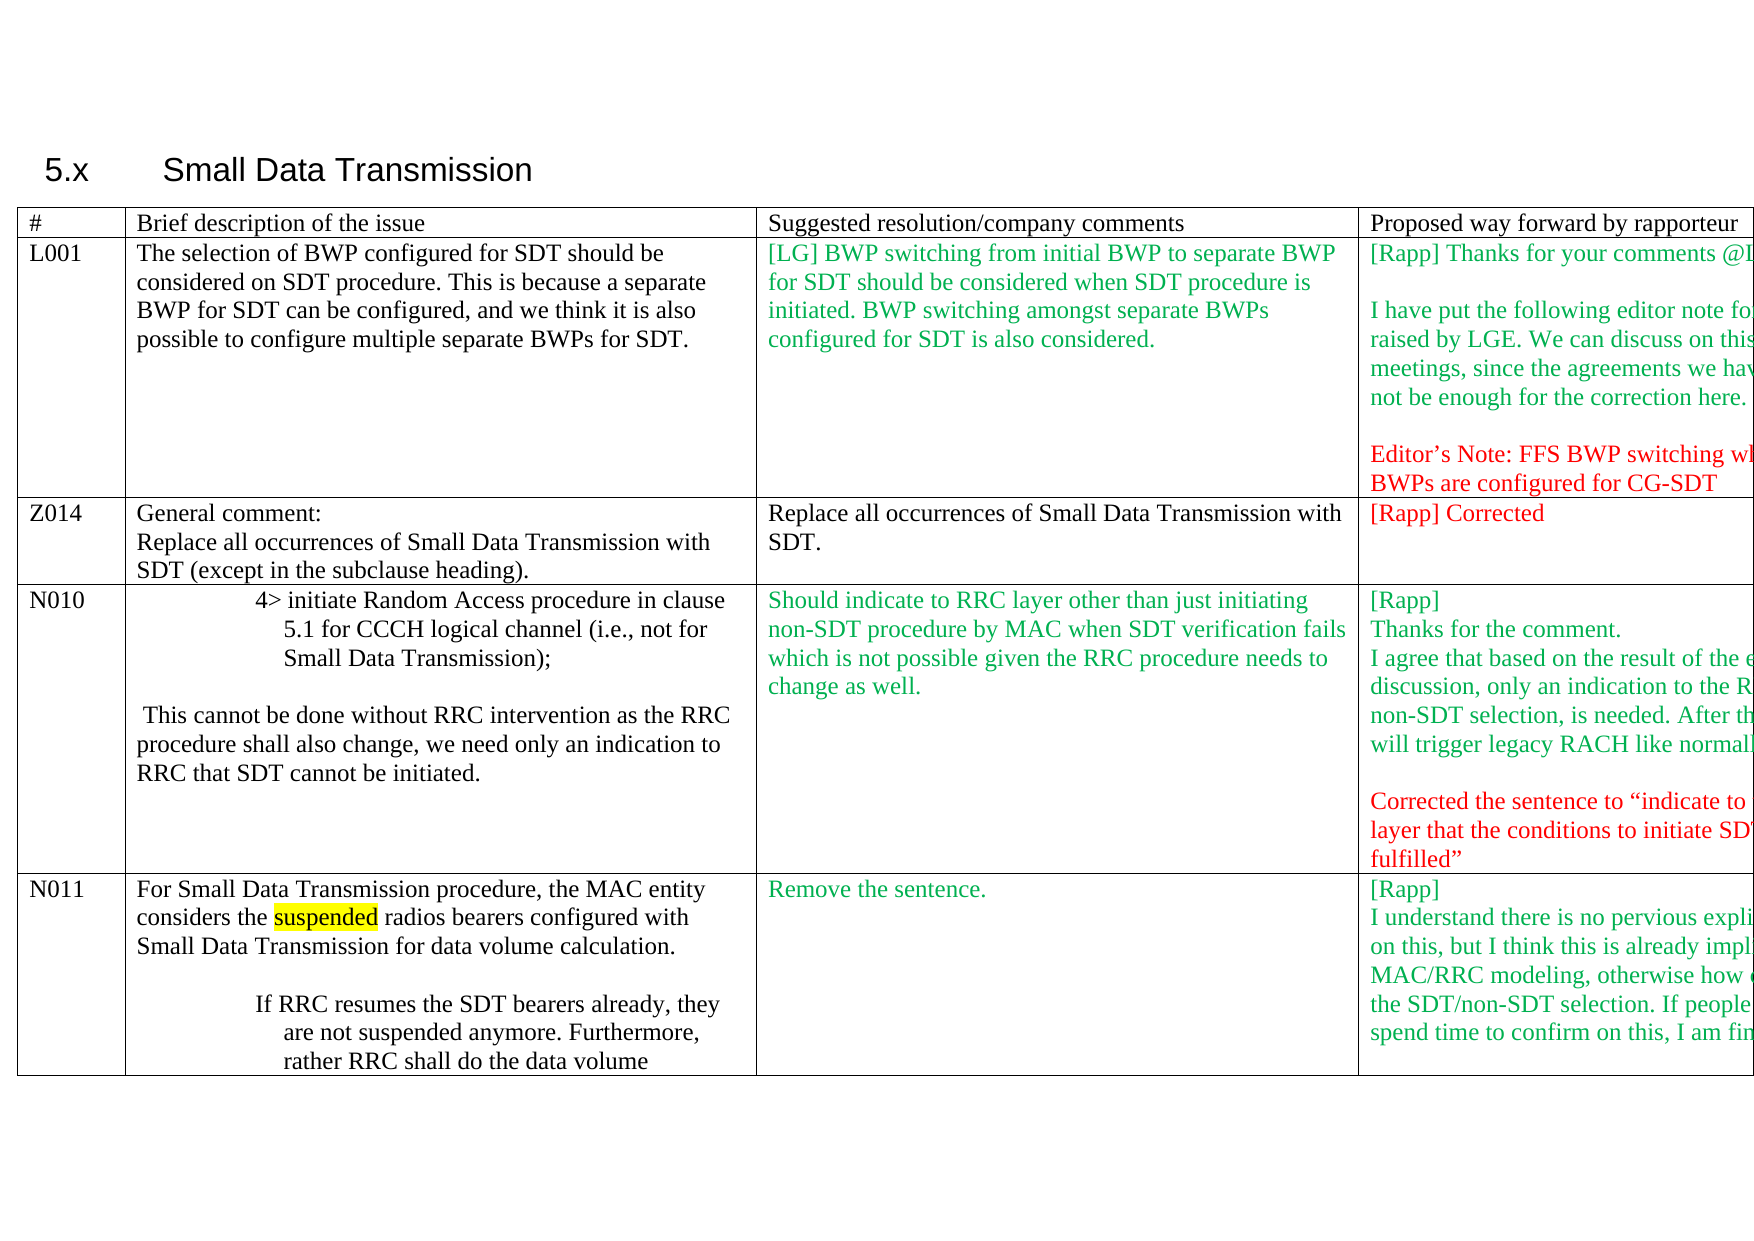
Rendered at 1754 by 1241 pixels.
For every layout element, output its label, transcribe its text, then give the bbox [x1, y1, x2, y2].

table_cell N010 [18, 585, 125, 873]
table_cell Should indicate to RRC layer other than just initiating non-SDT procedure by MAC when SDT verification fails which is not possible given the RRC procedure needs to change as well. [757, 585, 1358, 873]
table_cell Replace all occurrences of Small Data Transmission with SDT. [757, 498, 1358, 584]
table_header Proposed way forward by rapporteur [1359, 208, 1753, 237]
table_cell [Rapp] Thanks for the comment. I agree that based on the result of the email discussion, only an indication to the RRC of the non-SDT selection, is needed. After that the RRC will trigger legacy RACH like normally. Corrected the sentence to “indicate to the upper layer that the conditions to initiate SDT cannot be fulfilled” [1359, 585, 1753, 873]
table_cell L001 [18, 238, 125, 497]
table_header # [18, 208, 125, 237]
table_cell General comment: Replace all occurrences of Small Data Transmission with SDT (except in the subclause heading). [126, 498, 756, 584]
table_cell Z014 [18, 498, 125, 584]
table_cell 4> initiate Random Access procedure in clause 5.1 for CCCH logical channel (i.e., not for Small Data Transmission); This cannot be done without RRC intervention as the RRC procedure shall also change, we need only an indication to RRC that SDT cannot be initiated. [126, 585, 756, 873]
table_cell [1359, 874, 1753, 1075]
table_header Suggested resolution/company comments [757, 208, 1358, 237]
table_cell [757, 874, 1358, 1075]
table_cell [LG] BWP switching from initial BWP to separate BWP for SDT should be considered when SDT procedure is initiated. BWP switching amongst separate BWPs configured for SDT is also considered. [757, 238, 1358, 497]
subtitle 5.x Small Data Transmission [44, 150, 1698, 188]
table_header Brief description of the issue [126, 208, 756, 237]
table_cell N011 [18, 874, 125, 1075]
table_cell The selection of BWP configured for SDT should be considered on SDT procedure. This is because a separate BWP for SDT can be configured, and we think it is also possible to configure multiple separate BWPs for SDT. [126, 238, 756, 497]
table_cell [126, 874, 756, 1075]
table_cell [Rapp] Thanks for your comments @LGE I have put the following editor note for the issues raised by LGE. We can discuss on this in the future meetings, since the agreements we have now may not be enough for the correction here. Editor’s Note: FFS BWP switching when multiple BWPs are configured for CG-SDT [1359, 238, 1753, 497]
table_cell [Rapp] Corrected [1359, 498, 1753, 584]
